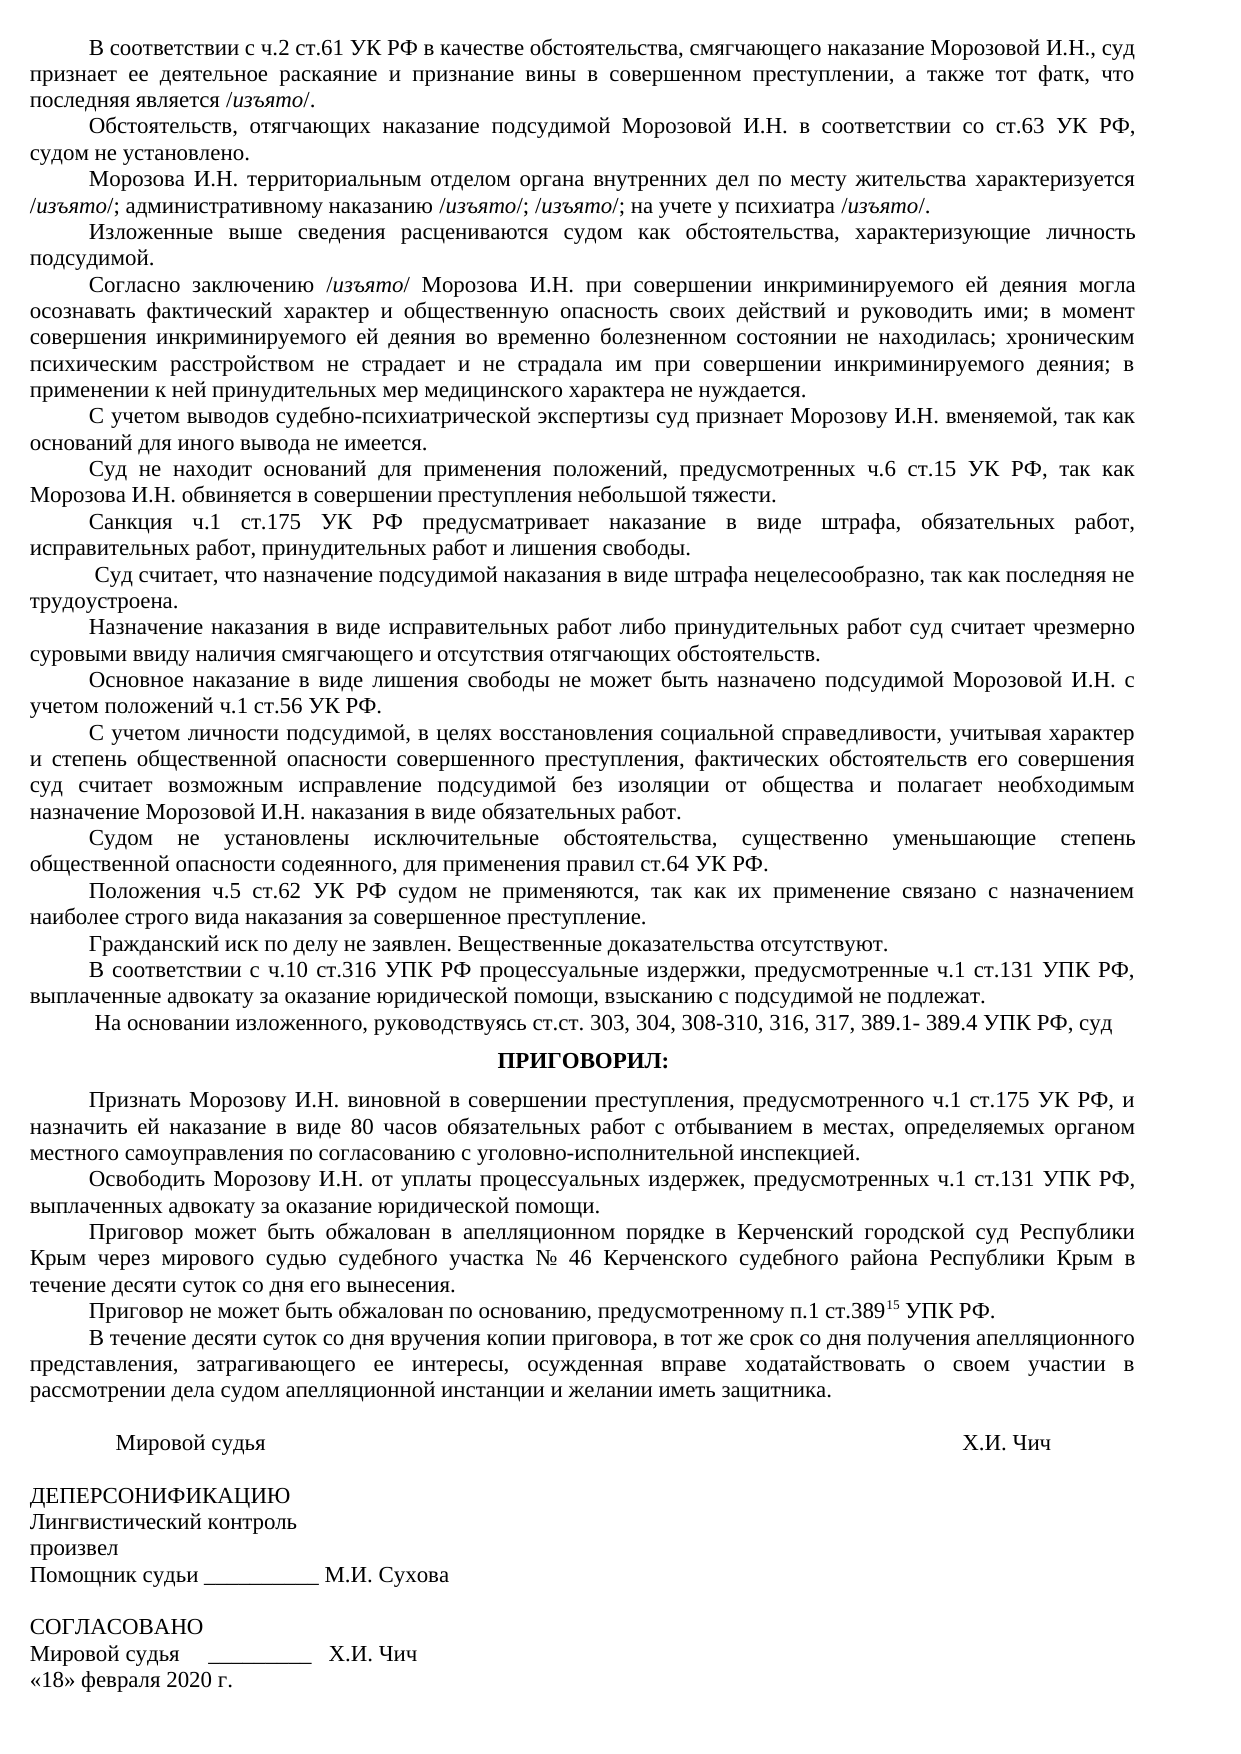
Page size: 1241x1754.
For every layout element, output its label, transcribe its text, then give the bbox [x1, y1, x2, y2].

text «18» февраля 2020 г. [29, 1666, 1137, 1692]
text СОГЛАСОВАНО [29, 1613, 1137, 1640]
text На основании изложенного, руководствуясь ст.ст. 303, 304, 308-310, 316, 317, 389.1- 389.4 УПК РФ, суд [29, 1009, 1137, 1035]
text Гражданский иск по делу не заявлен. Вещественные доказательства отсутствуют. [29, 929, 1137, 956]
text В течение десяти суток со дня вручения копии приговора, в тот же срок со дня получения апелляционного представления, затрагивающего ее интересы, осужденная вправе ходатайствовать о своем участии в рассмотрении дела судом апелляционной инстанции и желании иметь защитника. [29, 1323, 1137, 1403]
text Обстоятельств, отягчающих наказание подсудимой Морозовой И.Н. в соответствии со ст.63 УК РФ, судом не установлено. [29, 113, 1137, 165]
text Лингвистический контроль [29, 1508, 1137, 1534]
text Приговор может быть обжалован в апелляционном порядке в Керченский городской суд Республики Крым через мирового судью судебного участка № 46 Керченского судебного района Республики Крым в течение десяти суток со дня его вынесения. [29, 1218, 1137, 1297]
text произвел [29, 1534, 1137, 1561]
text Назначение наказания в виде исправительных работ либо принудительных работ суд считает чрезмерно суровыми ввиду наличия смягчающего и отсутствия отягчающих обстоятельств. [29, 613, 1137, 666]
text В соответствии с ч.2 ст.61 УК РФ в качестве обстоятельства, смягчающего наказание Морозовой И.Н., суд признает ее деятельное раскаяние и признание вины в совершенном преступлении, а также тот фатк, что последняя является /изъято/. [29, 33, 1137, 113]
text Согласно заключению /изъято/ Морозова И.Н. при совершении инкриминируемого ей деяния могла осознавать фактический характер и общественную опасность своих действий и руководить ими; в момент совершения инкриминируемого ей деяния во временно болезненном состоянии не находилась; хроническим психическим расстройством не страдает и не страдала им при совершении инкриминируемого деяния; в применении к ней принудительных мер медицинского характера не нуждается. [29, 271, 1137, 402]
text ДЕПЕРСОНИФИКАЦИЮ [29, 1482, 1137, 1508]
text Освободить Морозову И.Н. от уплаты процессуальных издержек, предусмотренных ч.1 ст.131 УПК РФ, выплаченных адвокату за оказание юридической помощи. [29, 1165, 1137, 1218]
text Изложенные выше сведения расцениваются судом как обстоятельства, характеризующие личность подсудимой. [29, 218, 1137, 271]
text Основное наказание в виде лишения свободы не может быть назначено подсудимой Морозовой И.Н. с учетом положений ч.1 ст.56 УК РФ. [29, 666, 1137, 719]
text Суд считает, что назначение подсудимой наказания в виде штрафа нецелесообразно, так как последняя не трудоустроена. [29, 561, 1137, 613]
text Суд не находит оснований для применения положений, предусмотренных ч.6 ст.15 УК РФ, так как Морозова И.Н. обвиняется в совершении преступления небольшой тяжести. [29, 455, 1137, 508]
text ПРИГОВОРИЛ: [29, 1047, 1137, 1074]
text С учетом выводов судебно-психиатрической экспертизы суд признает Морозову И.Н. вменяемой, так как оснований для иного вывода не имеется. [29, 402, 1137, 455]
text Морозова И.Н. территориальным отделом органа внутренних дел по месту жительства характеризуется /изъято/; административному наказанию /изъято/; /изъято/; на учете у психиатра /изъято/. [29, 165, 1137, 218]
text Санкция ч.1 ст.175 УК РФ предусматривает наказание в виде штрафа, обязательных работ, исправительных работ, принудительных работ и лишения свободы. [29, 508, 1137, 561]
text Положения ч.5 ст.62 УК РФ судом не применяются, так как их применение связано с назначением наиболее строго вида наказания за совершенное преступление. [29, 877, 1137, 929]
text Признать Морозову И.Н. виновной в совершении преступления, предусмотренного ч.1 ст.175 УК РФ, и назначить ей наказание в виде 80 часов обязательных работ с отбыванием в местах, определяемых органом местного самоуправления по согласованию с уголовно-исполнительной инспекцией. [29, 1086, 1137, 1165]
text Мировой судья _________ Х.И. Чич [29, 1640, 1137, 1666]
text Судом не установлены исключительные обстоятельства, существенно уменьшающие степень общественной опасности содеянного, для применения правил ст.64 УК РФ. [29, 824, 1137, 877]
text Приговор не может быть обжалован по основанию, предусмотренному п.1 ст.38915 УПК РФ. [29, 1297, 1137, 1323]
text Мировой судья Х.И. Чич [29, 1429, 1137, 1455]
text Помощник судьи __________ М.И. Сухова [29, 1561, 1137, 1587]
text В соответствии с ч.10 ст.316 УПК РФ процессуальные издержки, предусмотренные ч.1 ст.131 УПК РФ, выплаченные адвокату за оказание юридической помощи, взысканию с подсудимой не подлежат. [29, 956, 1137, 1009]
text С учетом личности подсудимой, в целях восстановления социальной справедливости, учитывая характер и степень общественной опасности совершенного преступления, фактических обстоятельств его совершения суд считает возможным исправление подсудимой без изоляции от общества и полагает необходимым назначение Морозовой И.Н. наказания в виде обязательных работ. [29, 719, 1137, 824]
